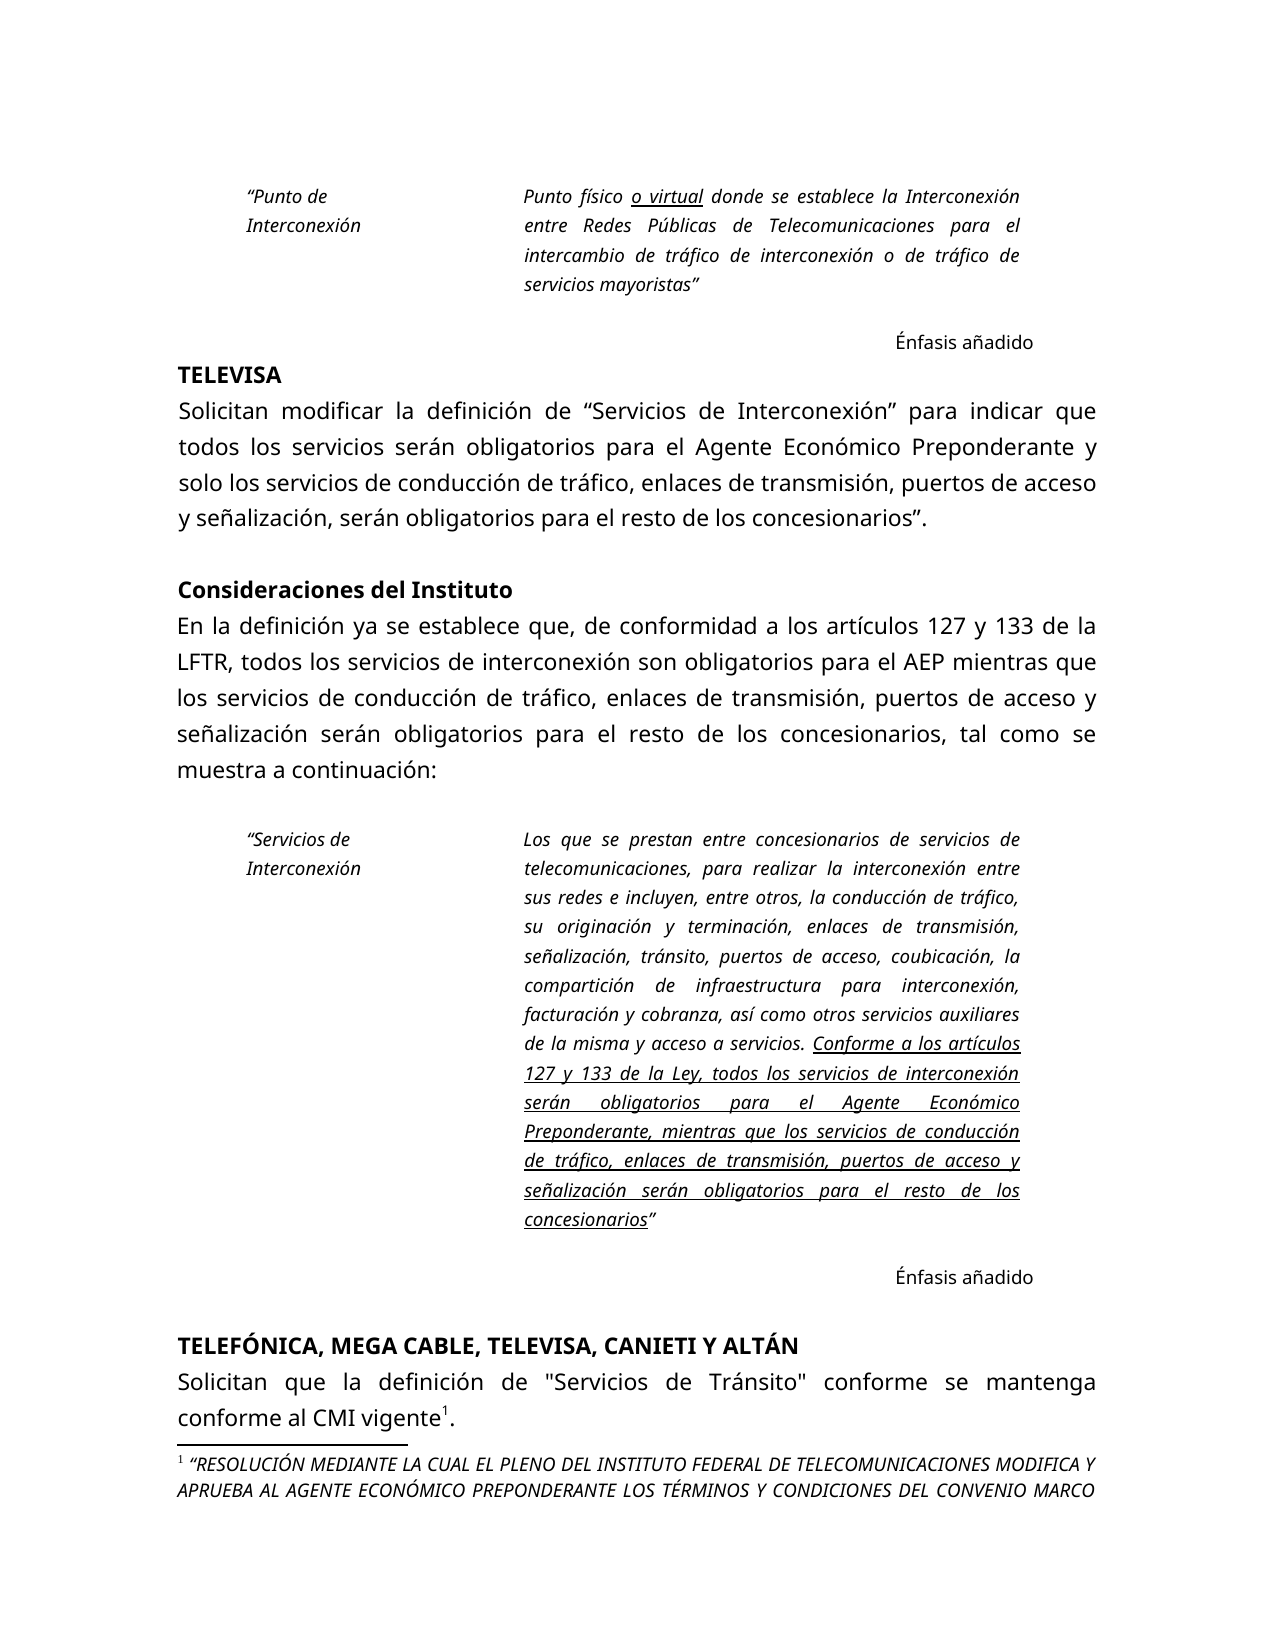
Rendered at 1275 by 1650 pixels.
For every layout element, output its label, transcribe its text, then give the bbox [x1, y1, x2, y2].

text Énfasis añadido [235, 329, 1034, 355]
text TELEFÓNICA, MEGA CABLE, TELEVISA, CANIETI Y ALTÁN [177, 1329, 1098, 1361]
text En la definición ya se establece que, de conformidad a los artículos 127 y 133 de la LFTR, todos los servicios de interconexión son obligatorios para el AEP mientras que los servicios de conducción de tráfico, enlaces de transmisión, puertos de acceso y señalización serán obligatorios para el resto de los concesionarios, tal como se muestra a continuación: [177, 610, 1098, 785]
table_header “Punto de Interconexión [177, 184, 454, 329]
text Solicitan que la definición de "Servicios de Tránsito" conforme se mantenga conforme al CMI vigente. [177, 1366, 1098, 1433]
table_header “Servicios de Interconexión [177, 826, 454, 1264]
text Solicitan modificar la definición de “Servicios de Interconexión” para indicar que todos los servicios serán obligatorios para el Agente Económico Preponderante y solo los servicios de conducción de tráfico, enlaces de transmisión, puertos de acceso y señalización, serán obligatorios para el resto de los concesionarios”. [178, 394, 1098, 534]
table_header Punto físico o virtual donde se establece la Interconexión entre Redes Públicas de Telecomunicaciones para el intercambio de tráfico de interconexión o de tráfico de servicios mayoristas” [454, 184, 1098, 329]
text Énfasis añadido [235, 1264, 1034, 1290]
text TELEVISA [177, 359, 1098, 390]
text Consideraciones del Instituto [177, 574, 1098, 606]
table_header Los que se prestan entre concesionarios de servicios de telecomunicaciones, para realizar la interconexión entre sus redes e incluyen, entre otros, la conducción de tráfico, su originación y terminación, enlaces de transmisión, señalización, tránsito, puertos de acceso, coubicación, la compartición de infraestructura para interconexión, facturación y cobranza, así como otros servicios auxiliares de la misma y acceso a servicios. Conforme a los artículos 127 y 133 de la Ley, todos los servicios de interconexión serán obligatorios para el Agente Económico Preponderante, mientras que los servicios de conducción de tráfico, enlaces de transmisión, puertos de acceso y señalización serán obligatorios para el resto de los concesionarios” [454, 826, 1098, 1264]
